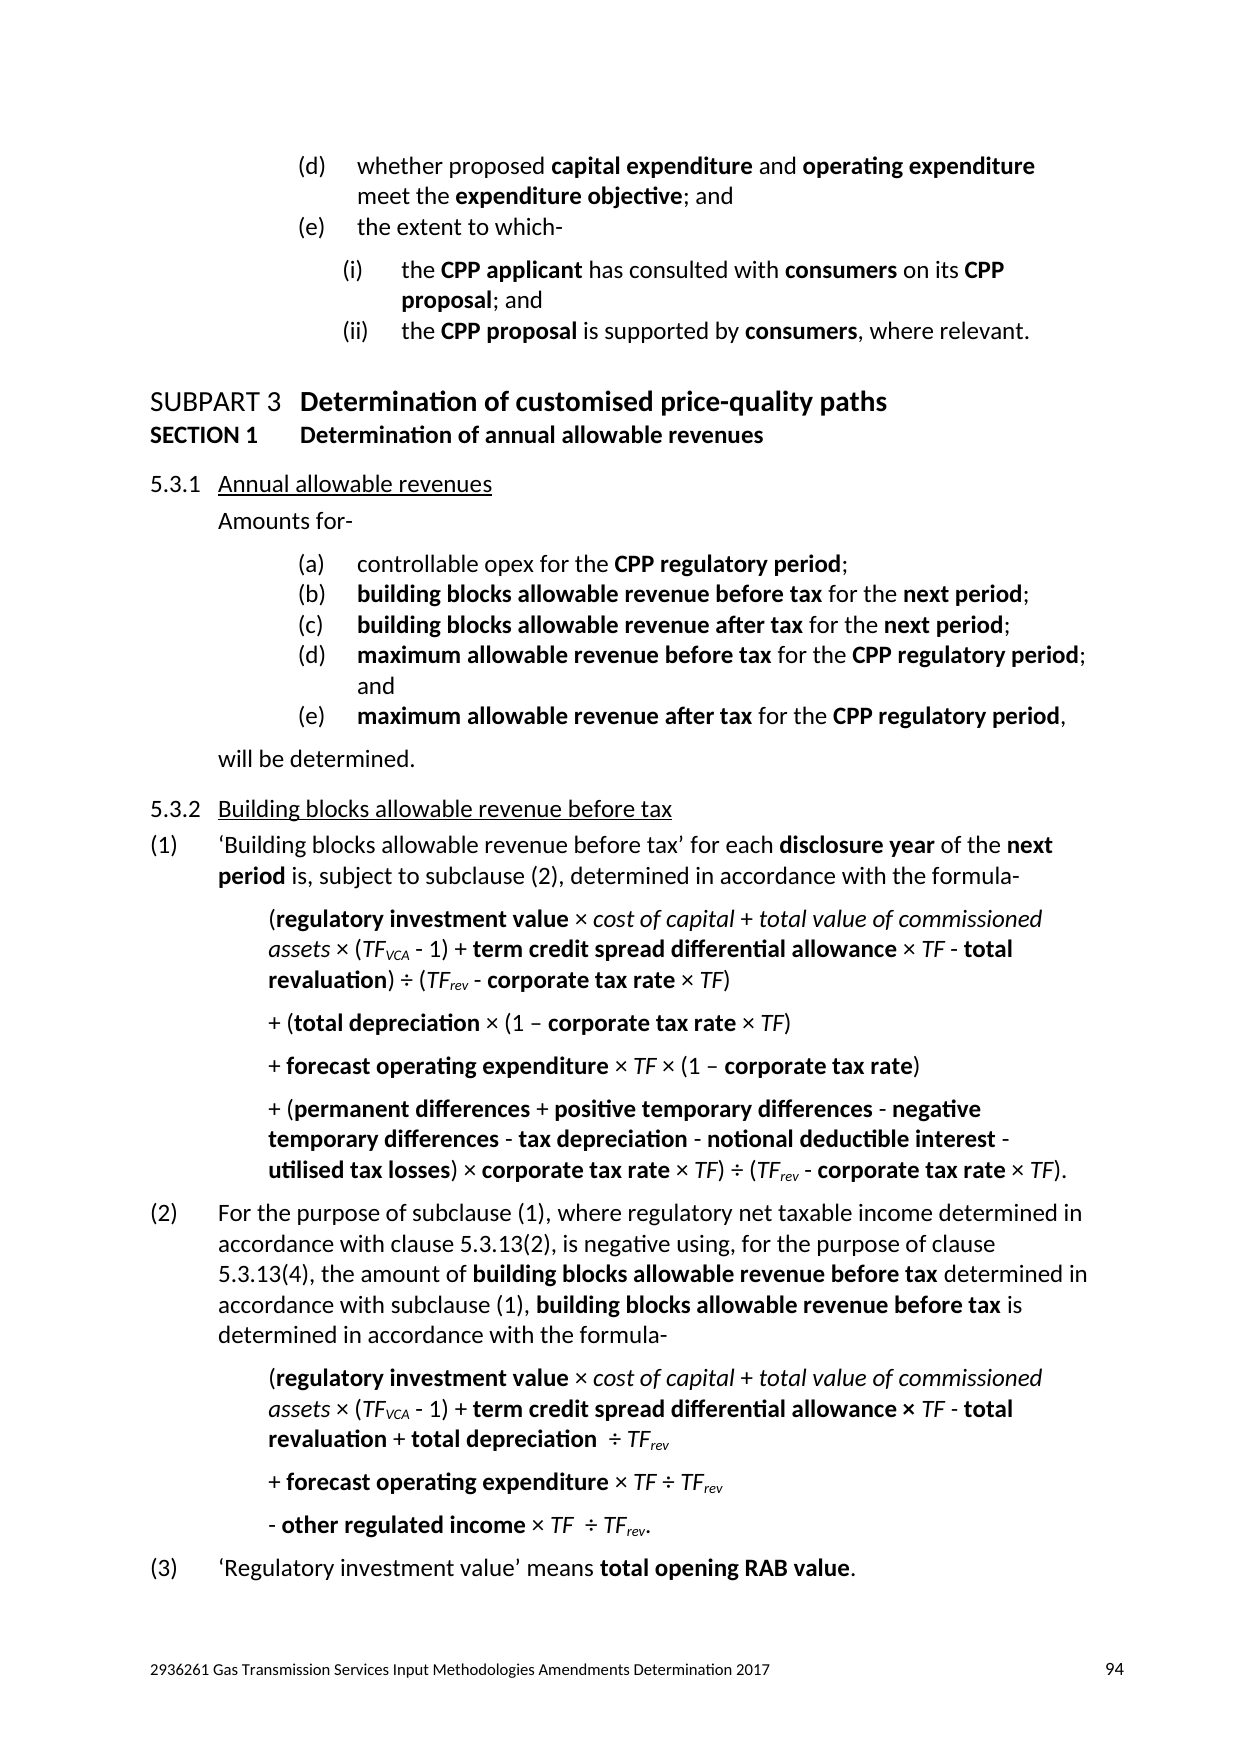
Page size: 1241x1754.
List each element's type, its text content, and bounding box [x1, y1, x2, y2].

subtitle Determination of annual allowable revenues [150, 419, 1090, 449]
subtitle building blocks allowable revenue after tax for the next period; [298, 609, 1090, 639]
subtitle maximum allowable revenue after tax for the CPP regulatory period, [298, 700, 1090, 731]
subtitle the CPP applicant has consulted with consumers on its CPP proposal; and [342, 254, 1090, 315]
subtitle For the purpose of subclause (1), where regulatory net taxable income determined in accordance with clause 5.3.13(2), is negative using, for the purpose of clause 5.3.13(4), the amount of building blocks allowable revenue before tax determined in accordance with subclause (1), building blocks allowable revenue before tax is determined in accordance with the formula- [150, 1197, 1090, 1350]
text + forecast operating expenditure × TF ÷ TFrev [268, 1466, 1090, 1497]
text + (total depreciation × (1 – corporate tax rate × TF) [268, 1007, 1090, 1038]
subtitle Annual allowable revenues [150, 468, 1090, 498]
text + forecast operating expenditure × TF × (1 – corporate tax rate) [268, 1050, 1090, 1081]
subtitle Determination of customised price-quality paths [150, 383, 1090, 419]
text will be determined. [218, 743, 1090, 774]
subtitle Building blocks allowable revenue before tax [150, 793, 1090, 823]
subtitle Amounts for- [150, 505, 1090, 535]
subtitle ‘Regulatory investment value’ means total opening RAB value. [150, 1552, 1090, 1583]
subtitle ‘Building blocks allowable revenue before tax’ for each disclosure year of the next period is, subject to subclause (2), determined in accordance with the formula- [150, 829, 1090, 891]
subtitle controllable opex for the CPP regulatory period; [298, 548, 1090, 578]
text + (permanent differences + positive temporary differences - negative temporary differences - tax depreciation - notional deductible interest - utilised tax losses) × corporate tax rate × TF) ÷ (TFrev - corporate tax rate × TF). [268, 1093, 1090, 1185]
subtitle the extent to which- [298, 211, 1090, 242]
text - other regulated income × TF ÷ TFrev. [268, 1509, 1090, 1540]
subtitle building blocks allowable revenue before tax for the next period; [298, 578, 1090, 609]
text (regulatory investment value × cost of capital + total value of commissioned assets × (TFVCA - 1) + term credit spread differential allowance × TF - total revaluation + total depreciation ÷ TFrev [268, 1362, 1090, 1454]
subtitle maximum allowable revenue before tax for the CPP regulatory period; and [298, 639, 1090, 700]
subtitle the CPP proposal is supported by consumers, where relevant. [342, 315, 1090, 346]
text (regulatory investment value × cost of capital + total value of commissioned assets × (TFVCA - 1) + term credit spread differential allowance × TF - total revaluation) ÷ (TFrev - corporate tax rate × TF) [268, 903, 1090, 994]
subtitle whether proposed capital expenditure and operating expenditure meet the expenditure objective; and [298, 150, 1090, 211]
